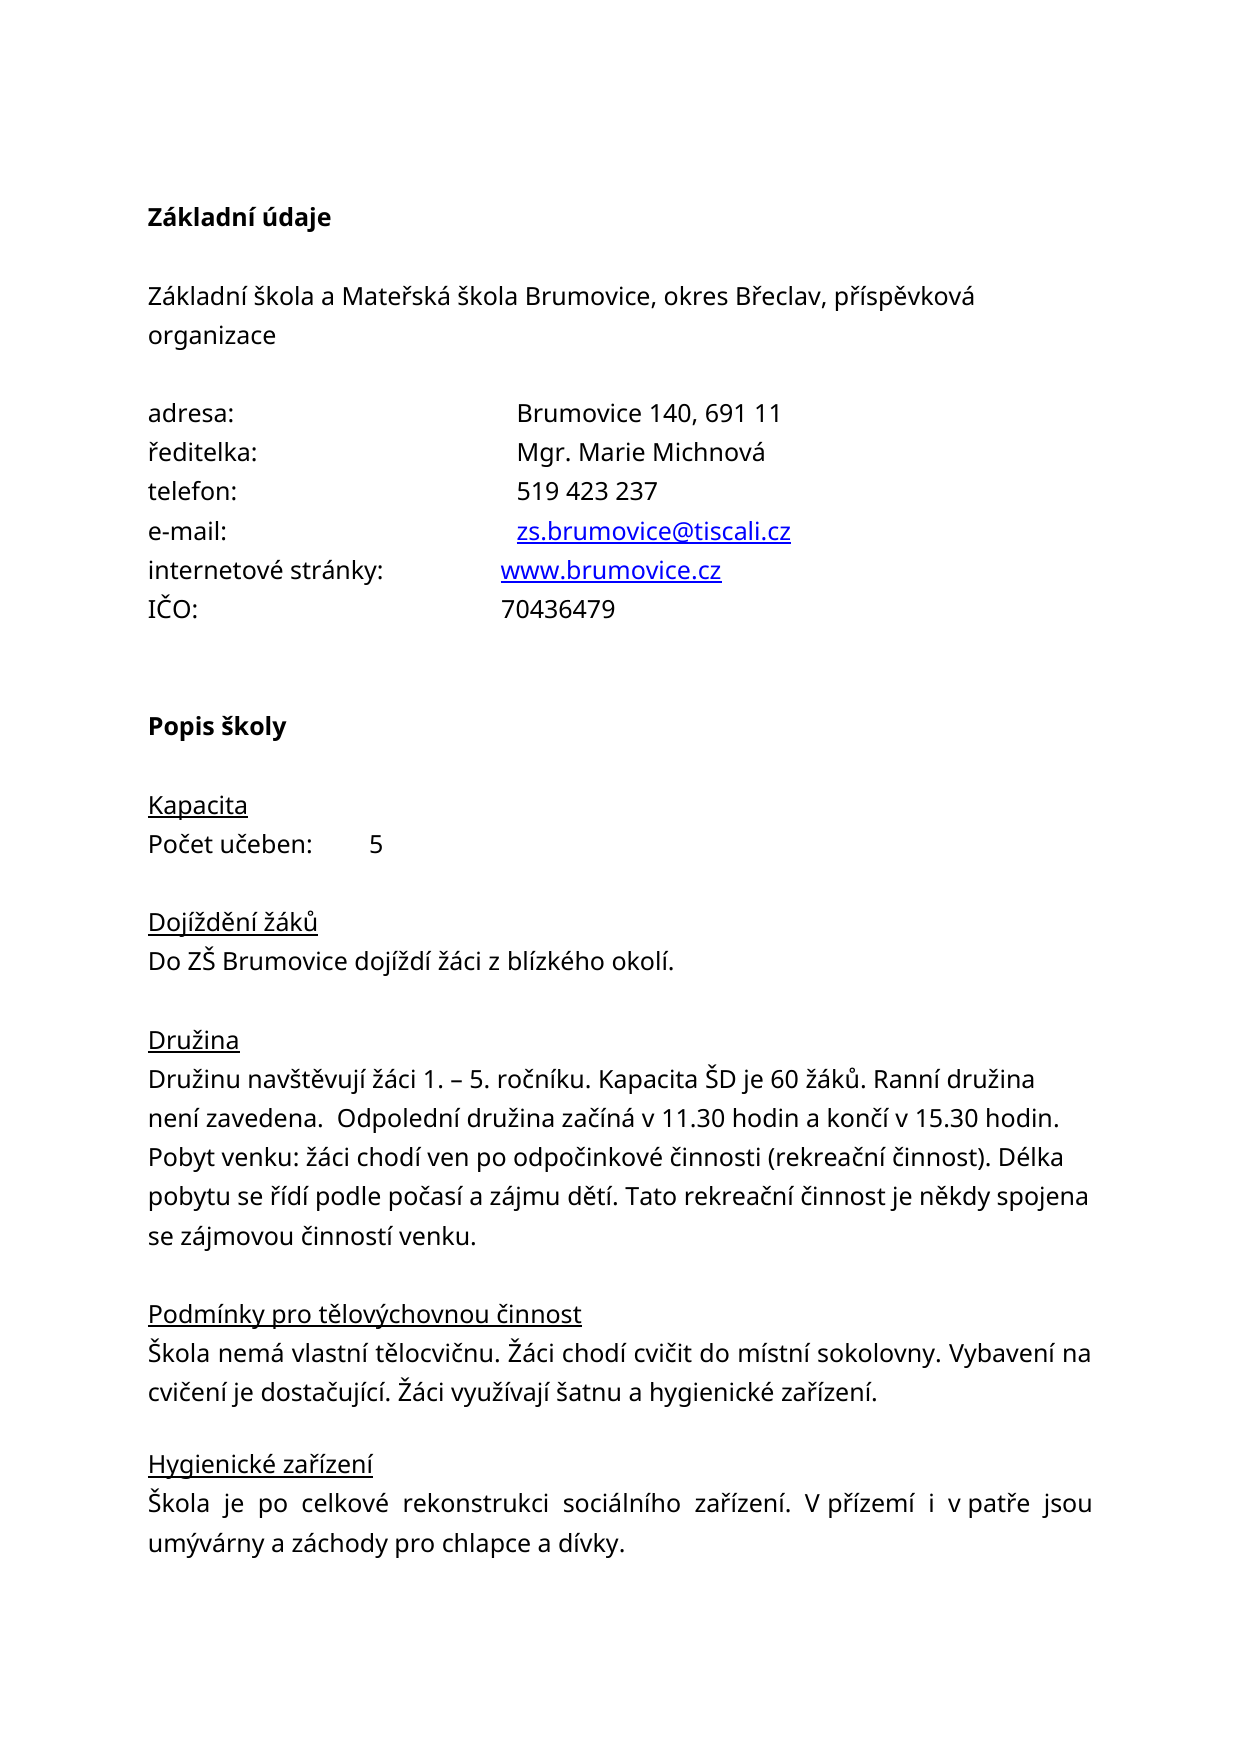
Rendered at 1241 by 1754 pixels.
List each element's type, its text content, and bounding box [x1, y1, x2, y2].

text ředitelka: Mgr. Marie Michnová [148, 435, 1093, 469]
text e-mail: zs.brumovice@tiscali.cz [148, 513, 1093, 547]
text Do ZŠ Brumovice dojíždí žáci z blízkého okolí. [148, 944, 1093, 978]
text Podmínky pro tělovýchovnou činnost [148, 1296, 1093, 1331]
text Počet učeben: 5 [148, 826, 1093, 861]
text Družinu navštěvují žáci 1. – 5. ročníku. Kapacita ŠD je 60 žáků. Ranní družina není zavedena. Odpolední družina začíná v 11.30 hodin a končí v 15.30 hodin. [148, 1061, 1093, 1135]
text telefon: 519 423 237 [148, 474, 1093, 508]
text Kapacita [148, 787, 1093, 821]
text Dojíždění žáků [148, 905, 1093, 939]
text Pobyt venku: žáci chodí ven po odpočinkové činnosti (rekreační činnost). Délka pobytu se řídí podle počasí a zájmu dětí. Tato rekreační činnost je někdy spojena se zájmovou činností venku. [148, 1140, 1093, 1252]
text Popis školy [148, 709, 1093, 743]
text Škola je po celkové rekonstrukci sociálního zařízení. V přízemí i v patře jsou umývárny a záchody pro chlapce a dívky. [148, 1486, 1093, 1559]
text Družina [148, 1022, 1093, 1056]
text Základní údaje [148, 200, 1093, 234]
text internetové stránky: www.brumovice.cz [148, 552, 1093, 586]
text Škola nemá vlastní tělocvičnu. Žáci chodí cvičit do místní sokolovny. Vybavení na cvičení je dostačující. Žáci využívají šatnu a hygienické zařízení. [148, 1336, 1093, 1409]
text Hygienické zařízení [148, 1447, 1093, 1481]
text IČO: 70436479 [148, 591, 1093, 626]
text adresa: Brumovice 140, 691 11 [148, 396, 1093, 430]
text Základní škola a Mateřská škola Brumovice, okres Břeclav, příspěvková organizace [148, 278, 1093, 351]
